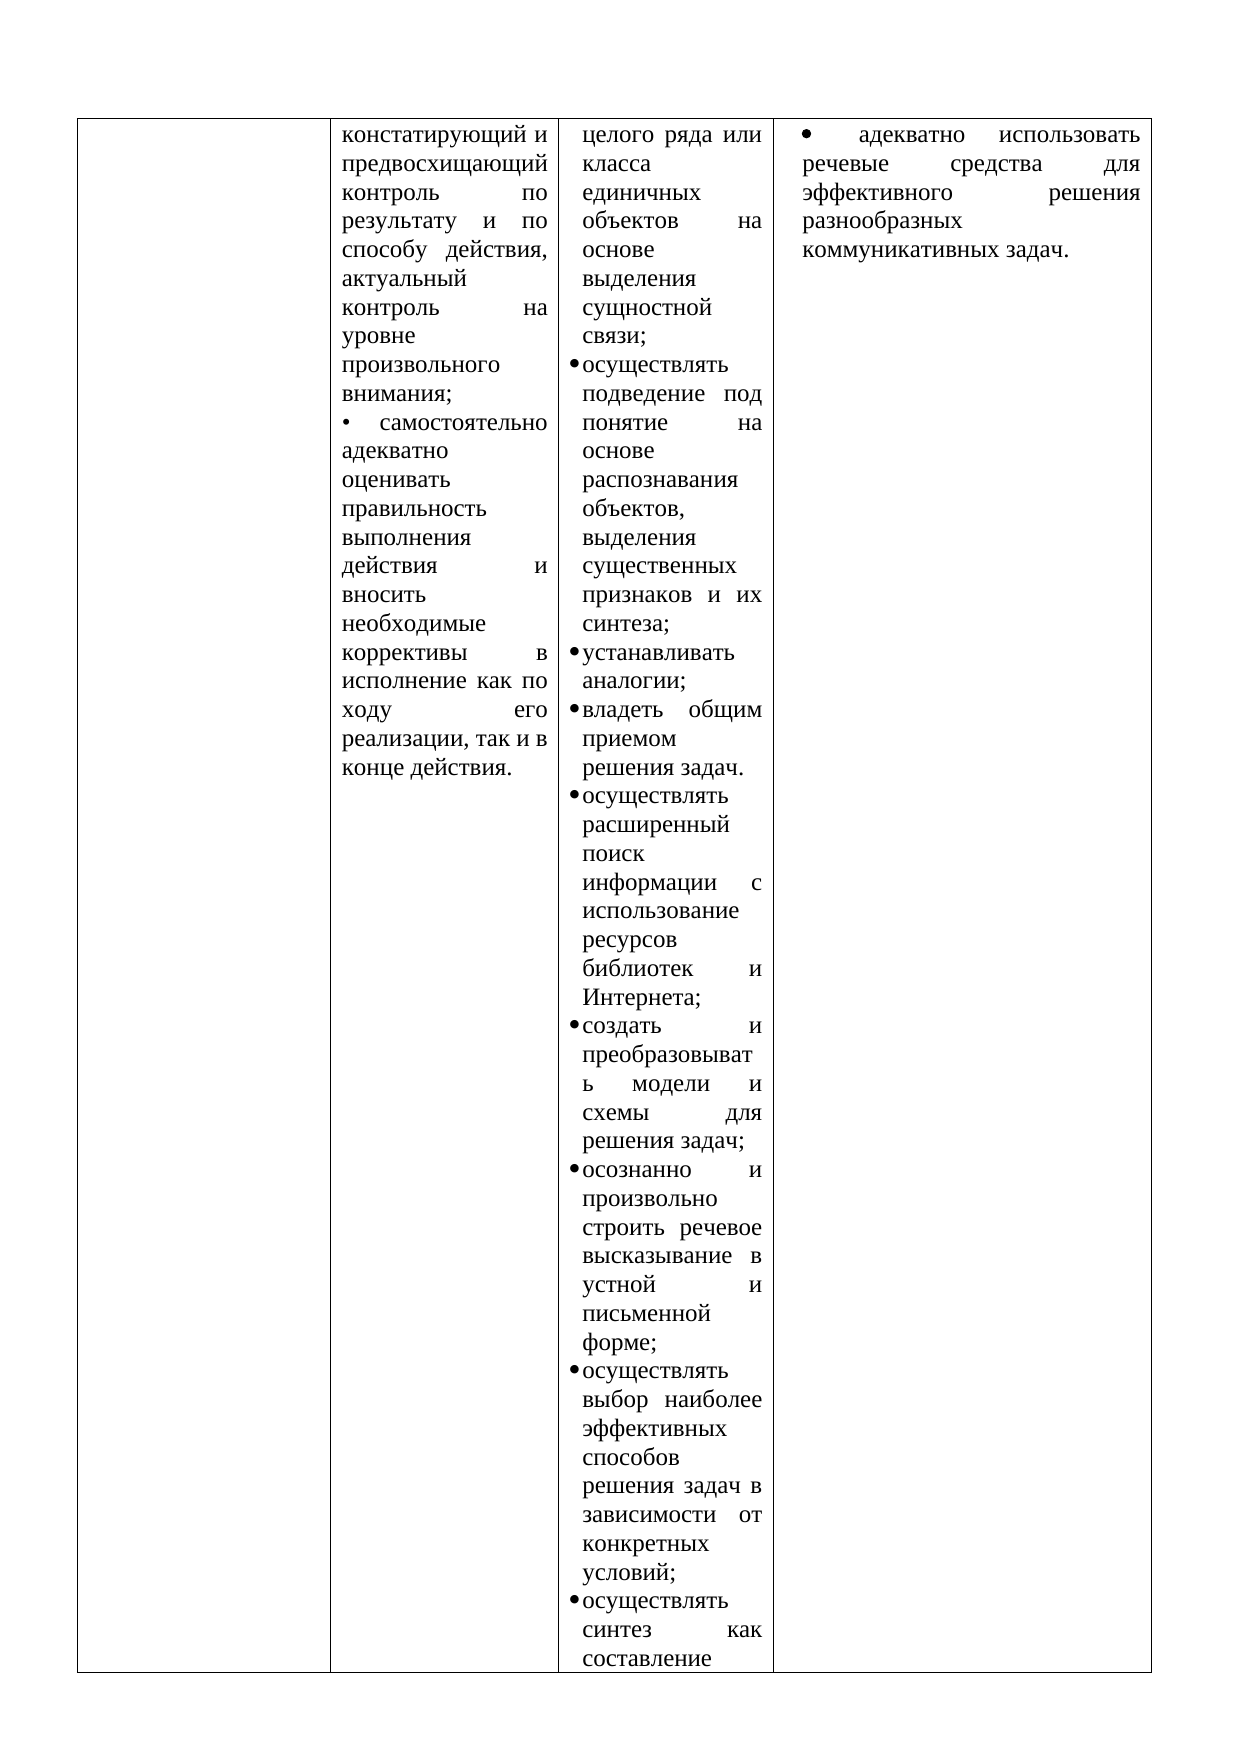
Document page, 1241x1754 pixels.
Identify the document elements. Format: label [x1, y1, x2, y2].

table_cell [331, 119, 558, 1672]
table_cell [78, 119, 330, 1672]
table_cell [559, 119, 773, 1672]
table_cell [774, 119, 1151, 1672]
